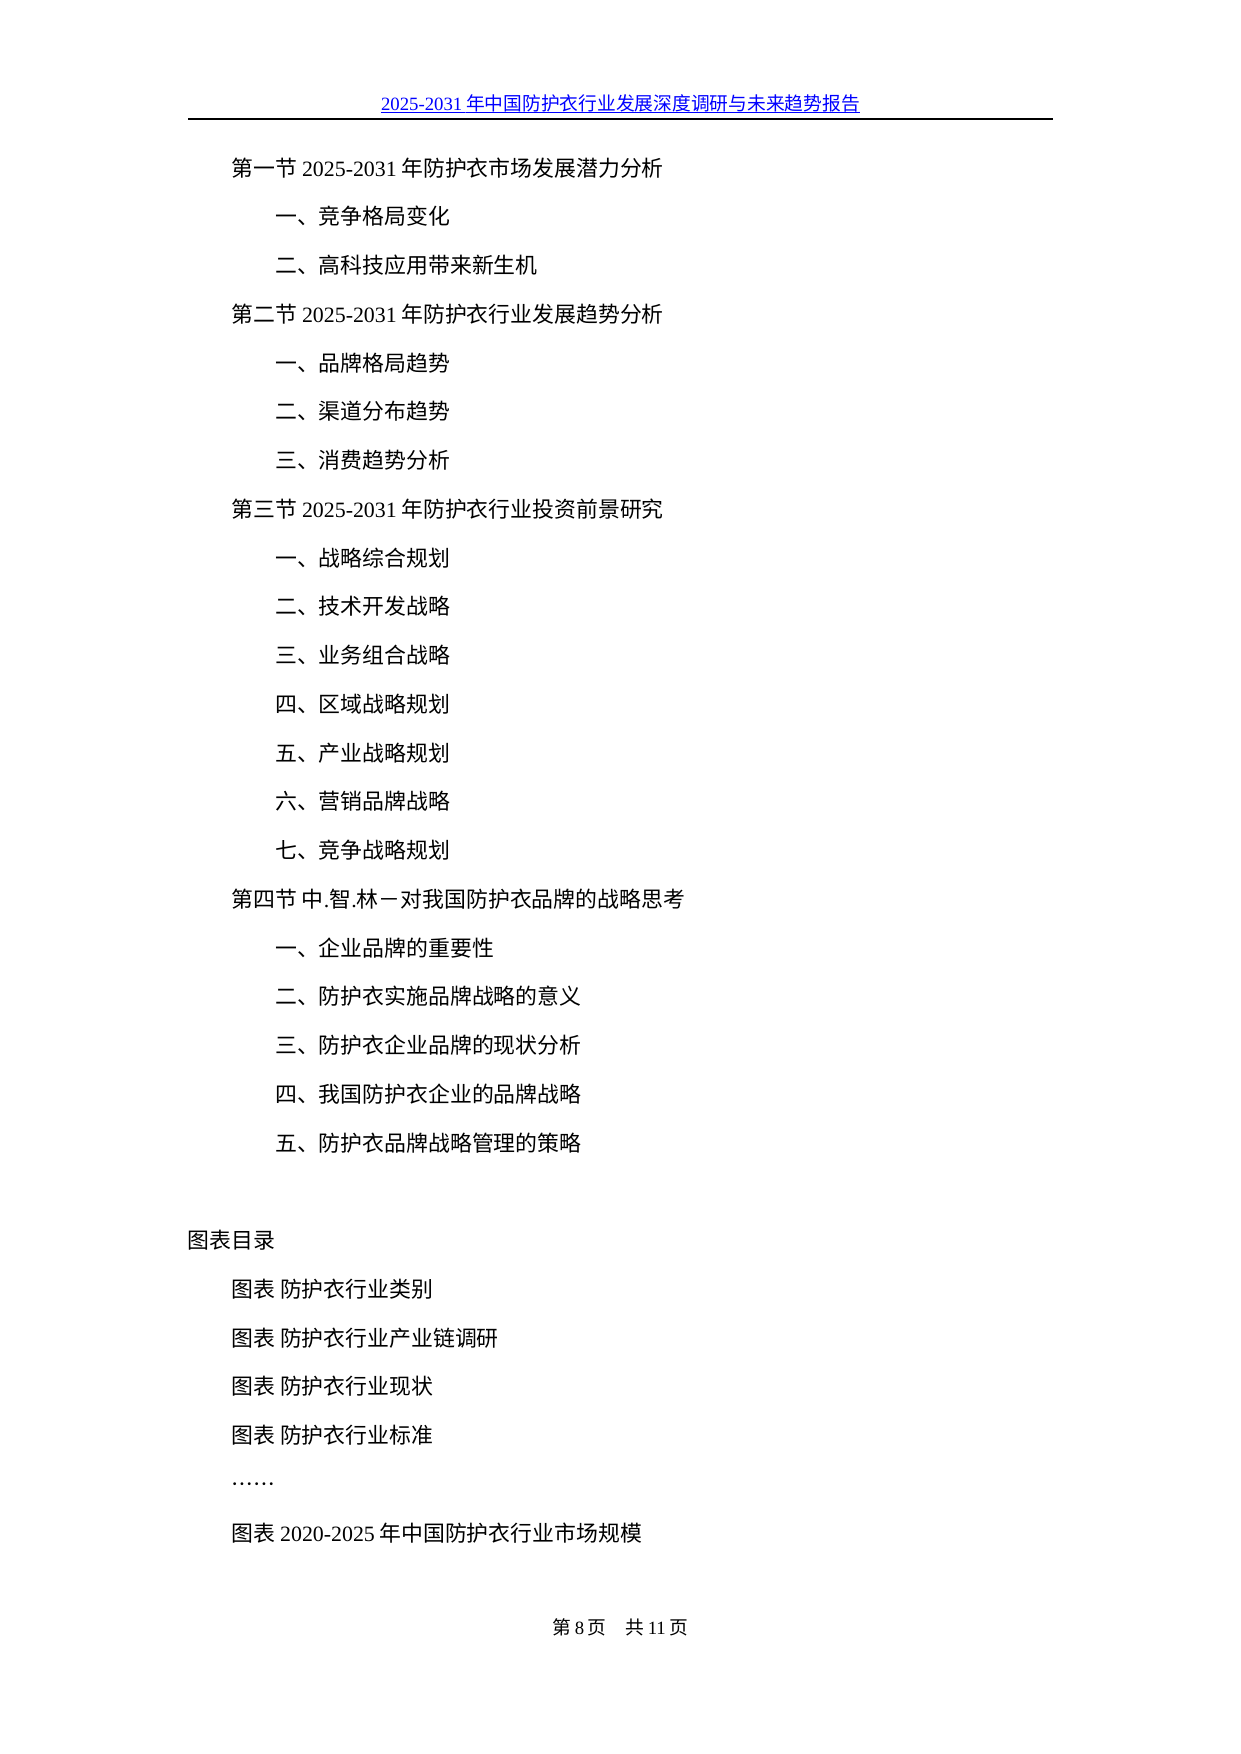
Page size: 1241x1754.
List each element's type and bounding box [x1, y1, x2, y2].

text [187, 150, 1053, 1548]
